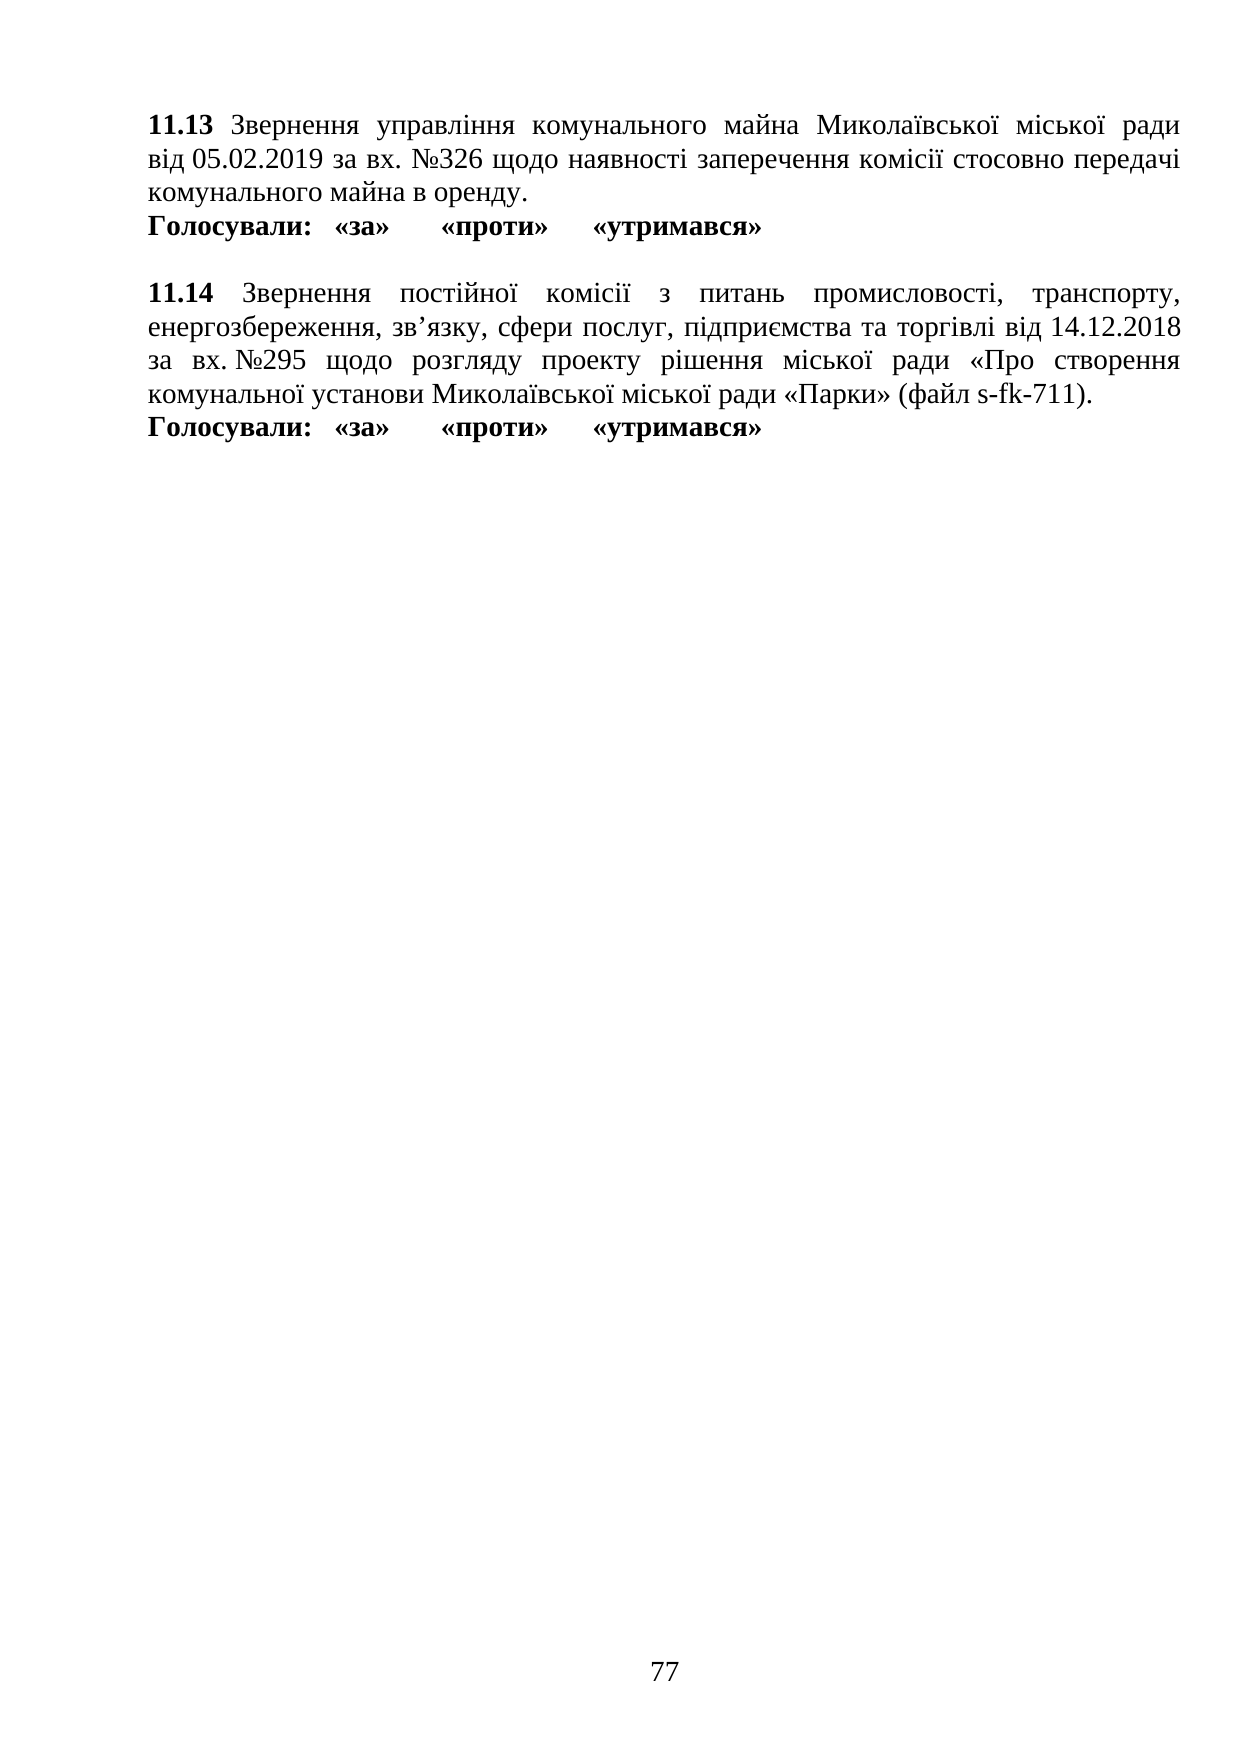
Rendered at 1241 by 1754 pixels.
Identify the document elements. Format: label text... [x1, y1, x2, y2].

text Голосували: «за» «проти» «утримався» [148, 208, 1181, 242]
text 11.14 Звернення постійної комісії з питань промисловості, транспорту, енергозбереження, зв’язку, сфери послуг, підприємства та торгівлі від 14.12.2018 за вх. №295 щодо розгляду проекту рішення міської ради «Про створення комунальної установи Миколаївської міської ради «Парки» (файл s-fk-711). [148, 275, 1181, 409]
text Голосували: «за» «проти» «утримався» [148, 409, 1181, 443]
text 11.13 Звернення управління комунального майна Миколаївської міської ради від 05.02.2019 за вх. №326 щодо наявності заперечення комісії стосовно передачі комунального майна в оренду. [148, 107, 1181, 208]
